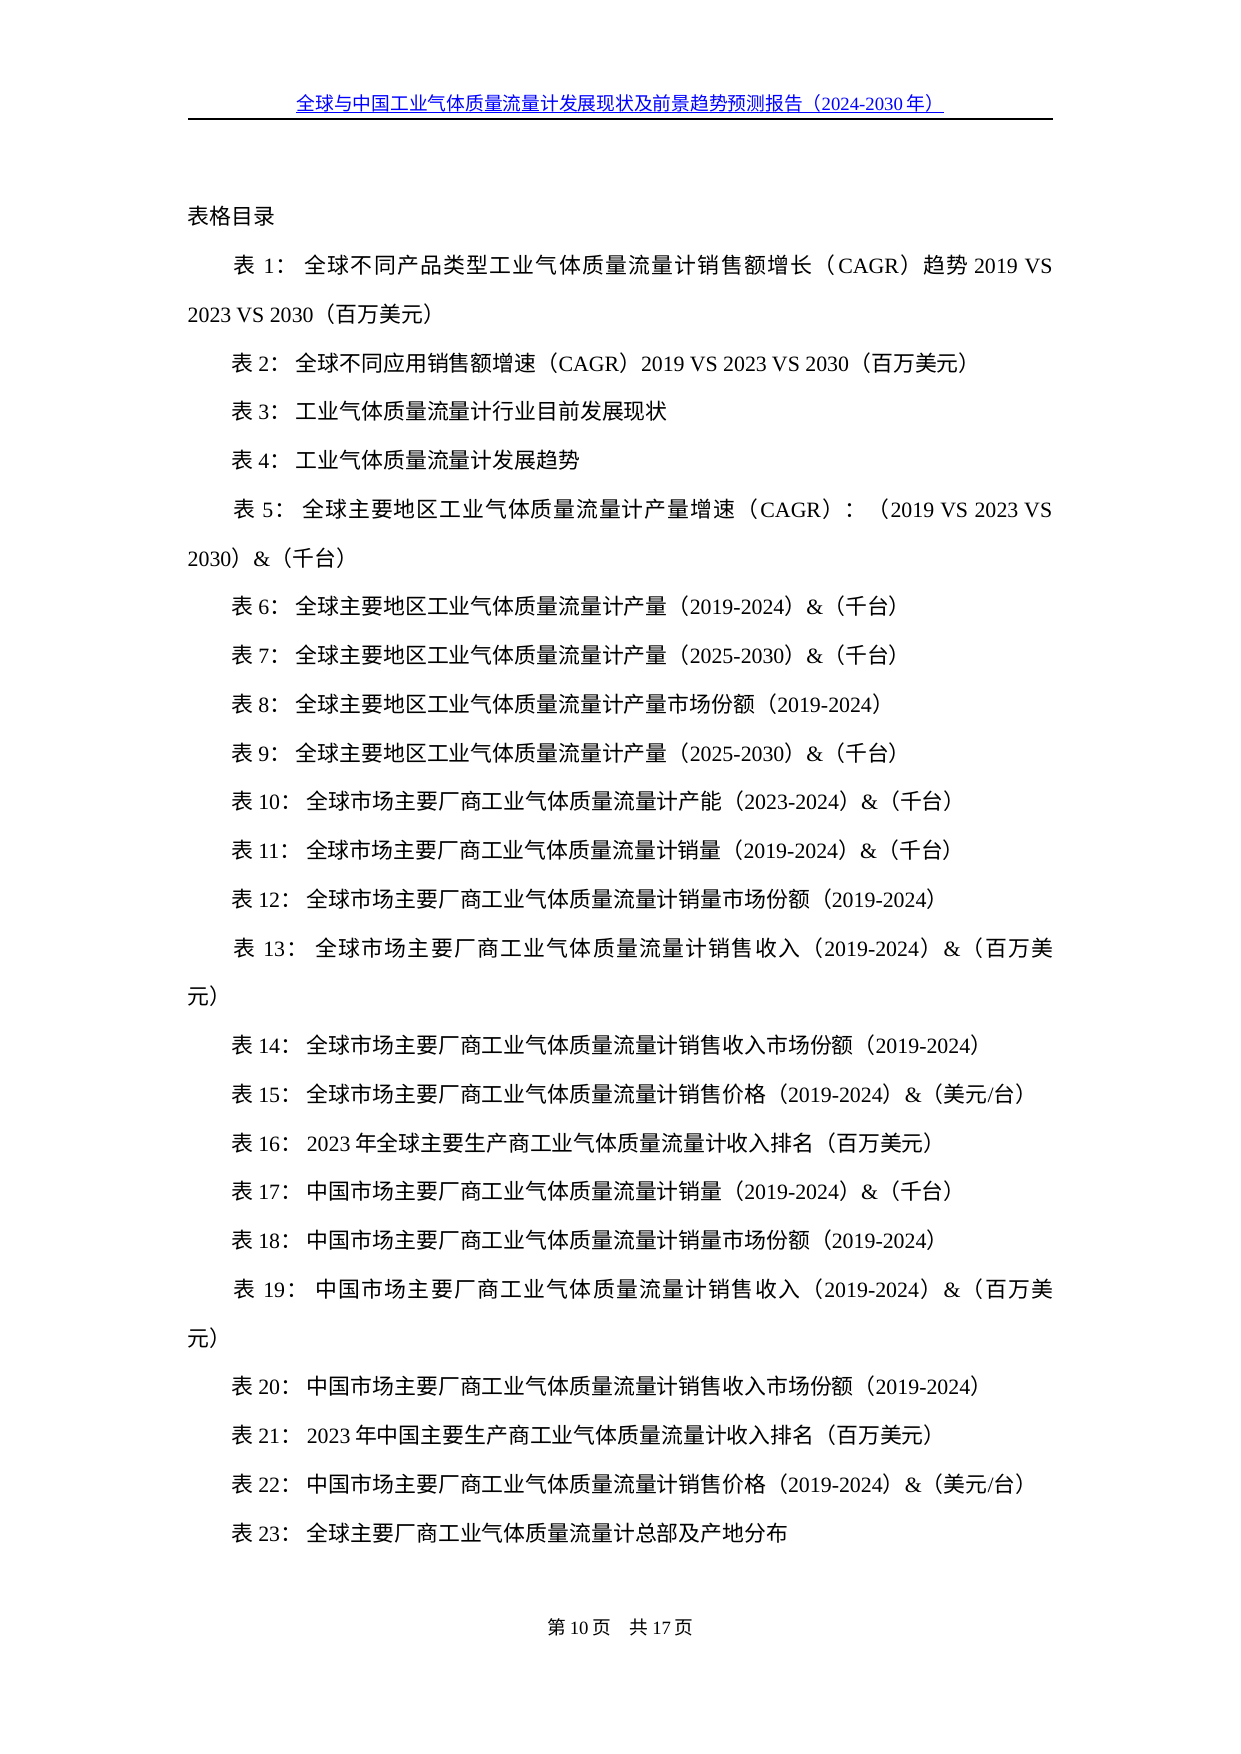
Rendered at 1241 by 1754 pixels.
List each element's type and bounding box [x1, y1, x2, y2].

text [187, 150, 1053, 1548]
